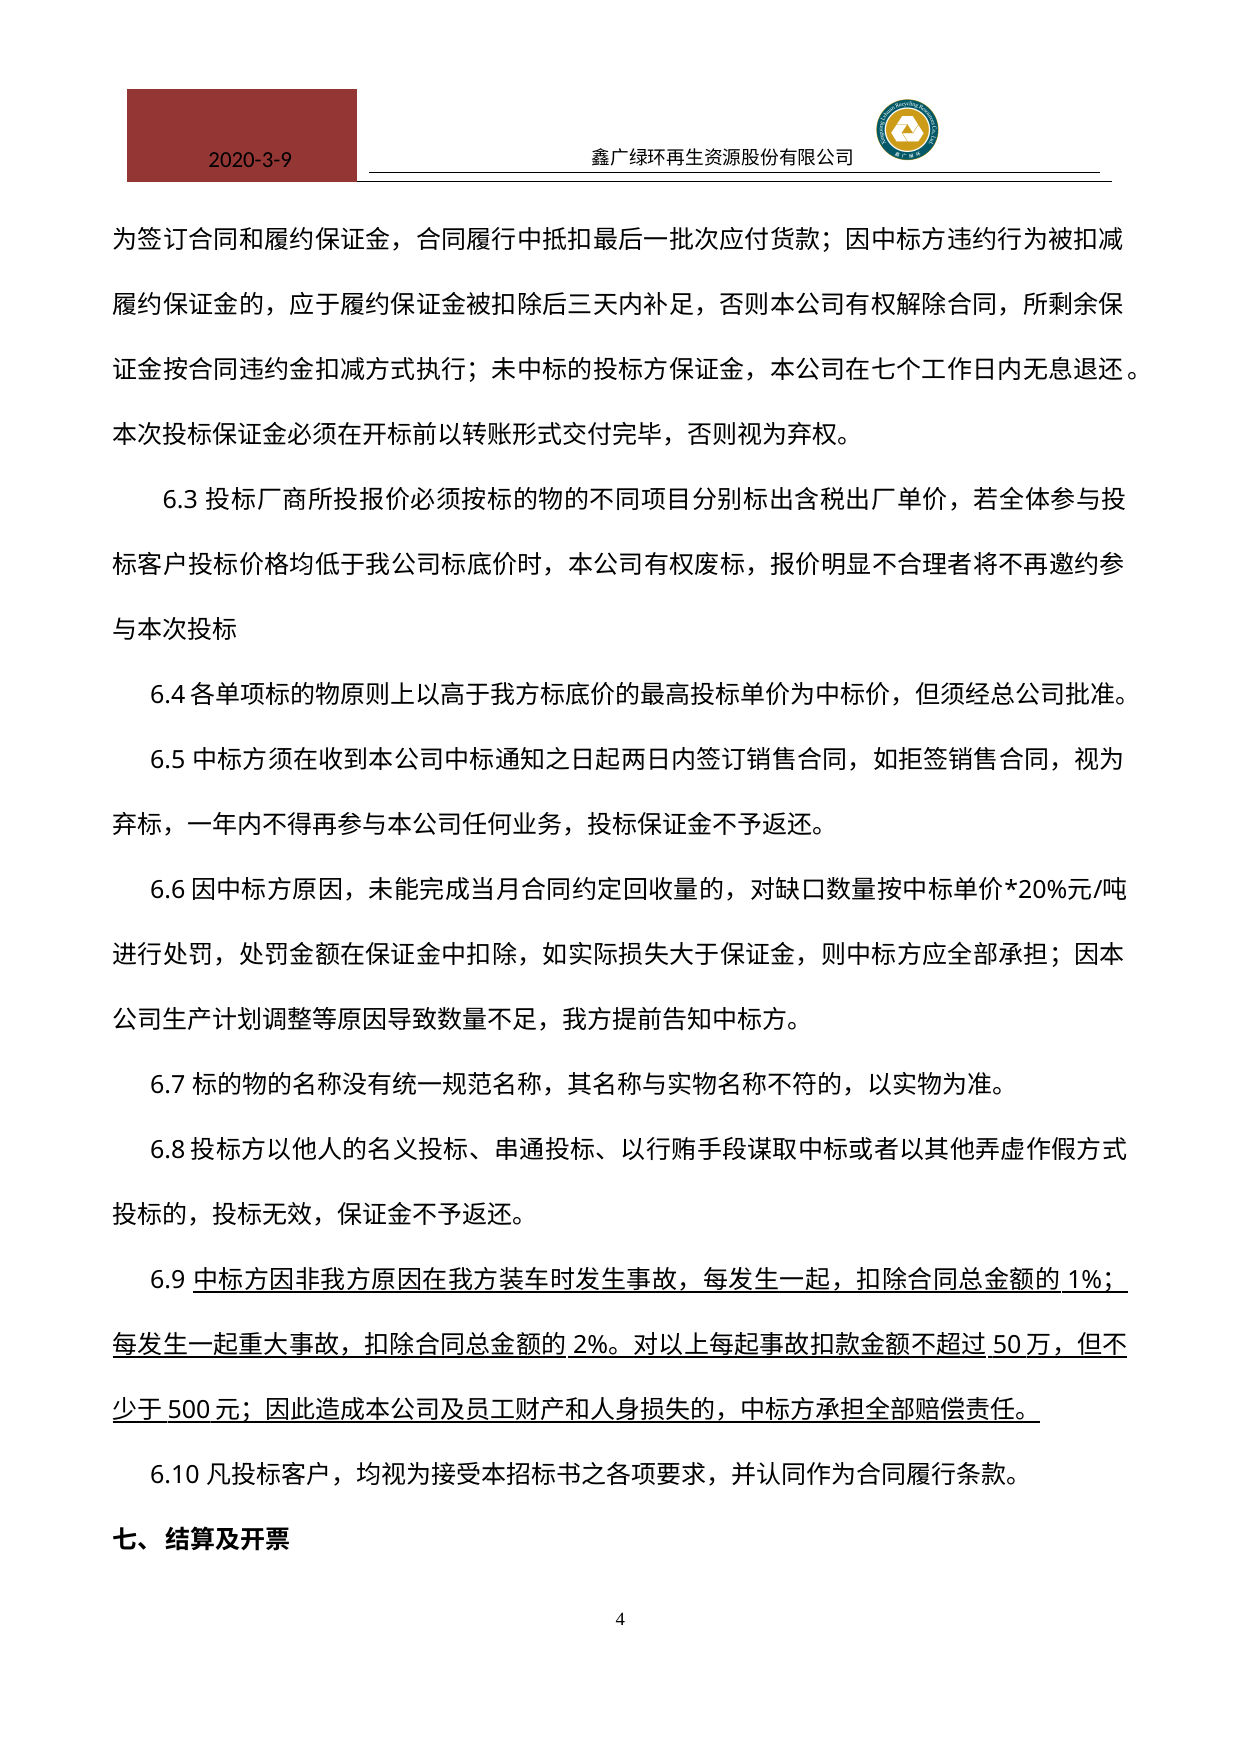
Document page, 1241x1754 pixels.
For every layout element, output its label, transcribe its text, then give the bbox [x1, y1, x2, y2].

picture [875, 96, 942, 164]
text 6.7 标的物的名称没有统一规范名称，其名称与实物名称不符的，以实物为准。 [112, 1051, 1128, 1116]
text 6.6因中标方原因，未能完成当月合同约定回收量的，对缺口数量按中标单价*20%元/吨进行处罚，处罚金额在保证金中扣除，如实际损失大于保证金，则中标方应全部承担；因本公司生产计划调整等原因导致数量不足，我方提前告知中标方。 [112, 856, 1128, 1051]
text 6.5 中标方须在收到本公司中标通知之日起两日内签订销售合同，如拒签销售合同，视为弃标，一年内不得再参与本公司任何业务，投标保证金不予返还。 [112, 726, 1128, 856]
text 6.8投标方以他人的名义投标、串通投标、以行贿手段谋取中标或者以其他弄虚作假方式投标的，投标无效，保证金不予返还。 [112, 1116, 1128, 1246]
text 6.4各单项标的物原则上以高于我方标底价的最高投标单价为中标价，但须经总公司批准。 [112, 661, 1128, 726]
text 6.9 中标方因非我方原因在我方装车时发生事故，每发生一起，扣除合同总金额的1%；每发生一起重大事故，扣除合同总金额的2%。对以上每起事故扣款金额不超过50万，但不少于500元；因此造成本公司及员工财产和人身损失的，中标方承担全部赔偿责任。 [112, 1246, 1128, 1441]
text 6.10 凡投标客户，均视为接受本招标书之各项要求，并认同作为合同履行条款。 [112, 1441, 1128, 1506]
text 6.3 投标厂商所投报价必须按标的物的不同项目分别标出含税出厂单价，若全体参与投标客户投标价格均低于我公司标底价时，本公司有权废标，报价明显不合理者将不再邀约参与本次投标 [112, 466, 1128, 661]
list 结算及开票 [112, 1506, 1128, 1571]
